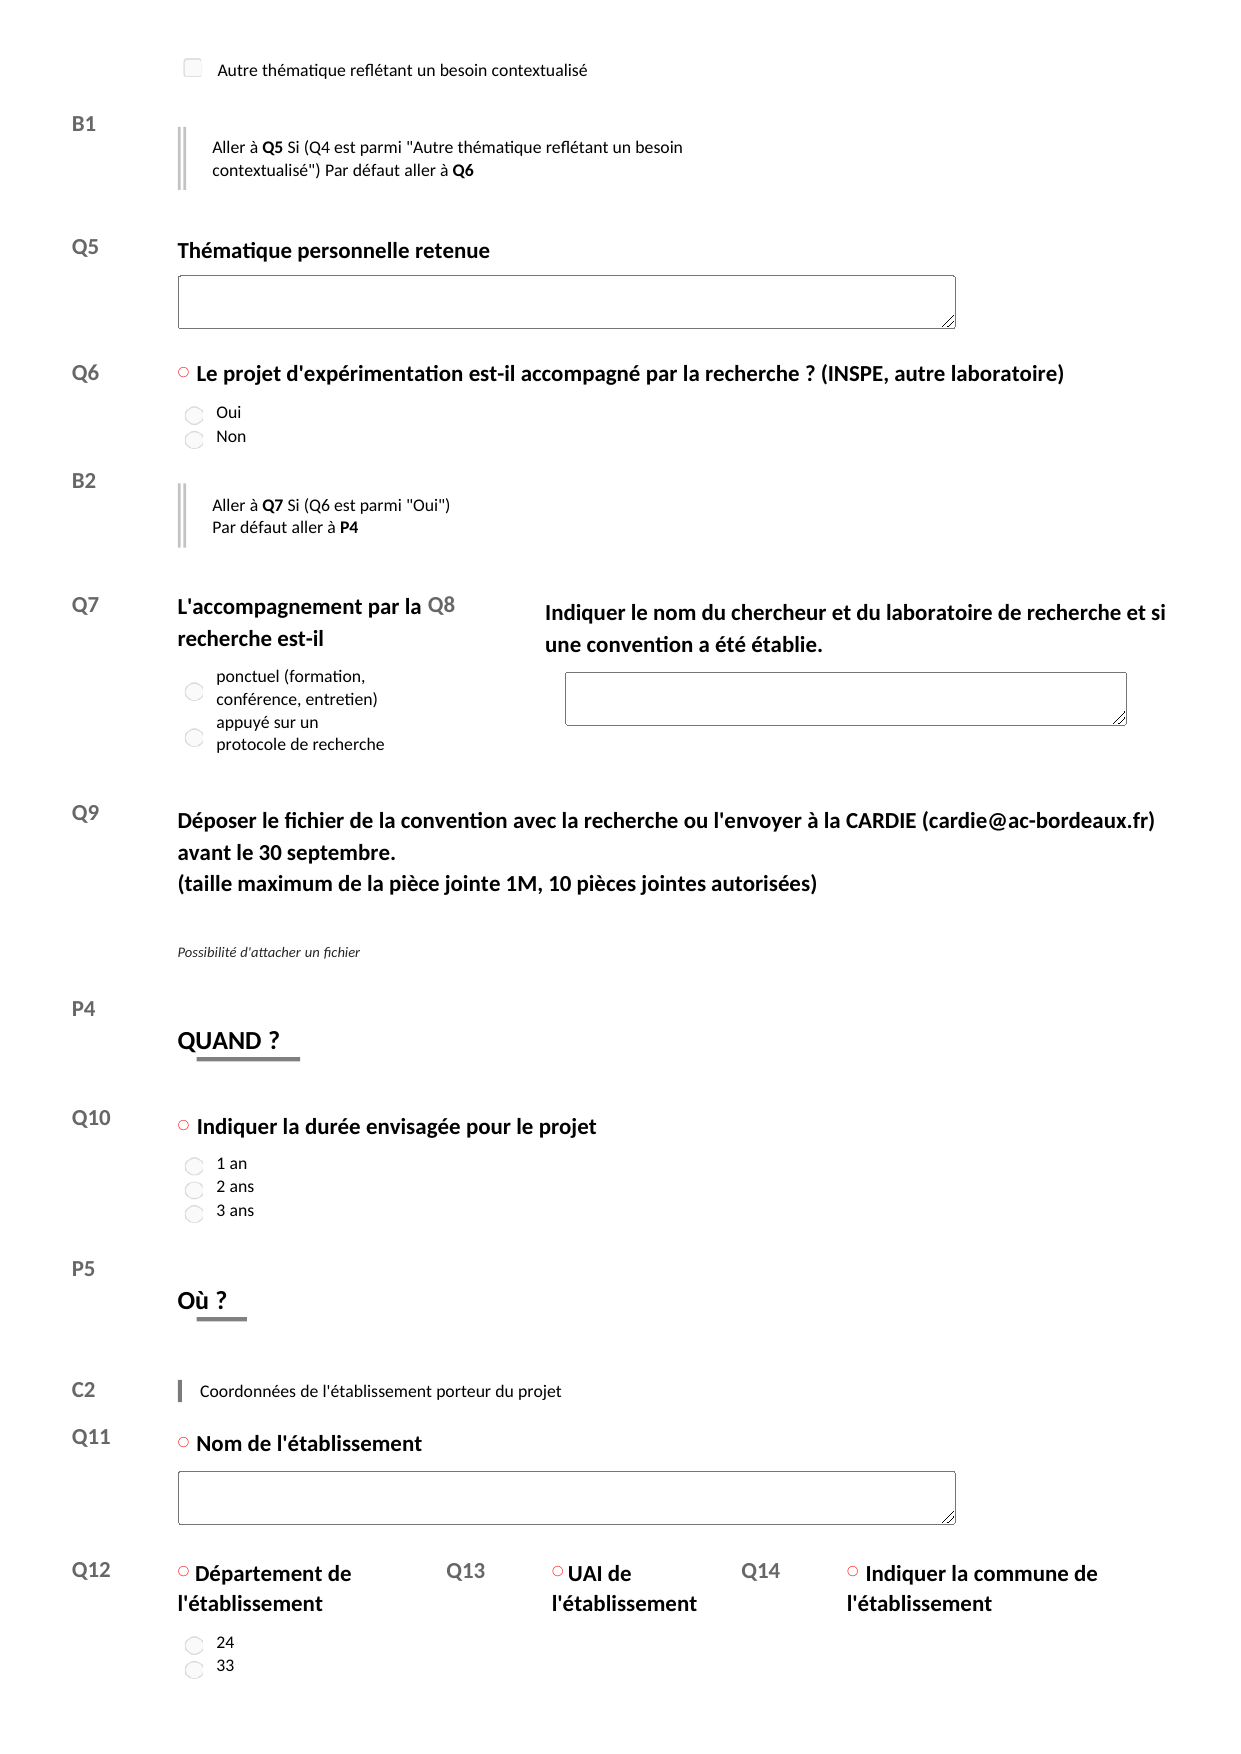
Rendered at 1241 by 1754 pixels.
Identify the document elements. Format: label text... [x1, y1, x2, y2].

text C2 Q11 [72, 1375, 113, 1451]
text Q9 [72, 798, 115, 826]
text  UAI de l'établissement [552, 1559, 699, 1617]
text Possibilité d'attacher un ﬁchier [177, 944, 1194, 962]
text  Indiquer la commune de l'établissement [847, 1559, 1194, 1617]
text (taille maximum de la pièce jointe 1M, 10 pièces jointes autorisées) [177, 870, 1194, 897]
text Q13 [446, 1556, 489, 1584]
text ponctuel (formation, conférence, entretien) appuyé sur un protocole de recherche [216, 665, 392, 755]
text B2 [72, 467, 1194, 494]
text Q10 [72, 1103, 115, 1131]
text 33 [216, 1654, 366, 1676]
subtitle QUAND ? [177, 1024, 1194, 1056]
text Aller à Q5 Si (Q4 est parmi "Autre thématique reﬂétant un besoin contextualisé") Par défaut aller à Q6 [212, 136, 793, 180]
text Aller à Q7 Si (Q6 est parmi "Oui") Par défaut aller à P4 [212, 494, 451, 538]
list ans [216, 1176, 1194, 1197]
text 24 [216, 1631, 366, 1652]
text Déposer le ﬁchier de la convention avec la recherche ou l'envoyer à la CARDIE (cardie@ac-bordeaux.fr) avant le 30 septembre. [177, 806, 1155, 866]
text Coordonnées de l'établissement porteur du projet [200, 1380, 1194, 1401]
list ans [216, 1199, 1194, 1221]
text Q6  Le projet d'expérimentation est-il accompagné par la recherche ? (INSPE, autre laboratoire) [72, 358, 1194, 388]
text Oui Non [216, 401, 249, 446]
text  Indiquer la durée envisagée pour le projet [177, 1112, 1194, 1140]
subtitle Où ? [177, 1284, 1194, 1316]
picture [183, 58, 202, 77]
text B1 [72, 109, 1194, 136]
text Q14 [741, 1556, 784, 1584]
text  Département de l'établissement [177, 1559, 366, 1617]
text P5 [72, 1254, 115, 1283]
text Autre thématique reﬂétant un besoin contextualisé [183, 58, 1194, 86]
picture [184, 406, 203, 449]
text Q5 Thématique personnelle retenue [72, 232, 1194, 264]
picture [184, 682, 203, 701]
text Indiquer le nom du chercheur et du laboratoire de recherche et si une convention a été établie. [545, 598, 1169, 658]
picture [184, 728, 203, 747]
picture [184, 1636, 203, 1679]
list an [216, 1152, 1194, 1173]
text Q7 L'accompagnement par la Q8 recherche est-il [72, 591, 467, 652]
text Q12 [72, 1555, 115, 1583]
picture [184, 1157, 203, 1223]
text P4 [72, 994, 115, 1022]
text  Nom de l'établissement [177, 1429, 1194, 1457]
